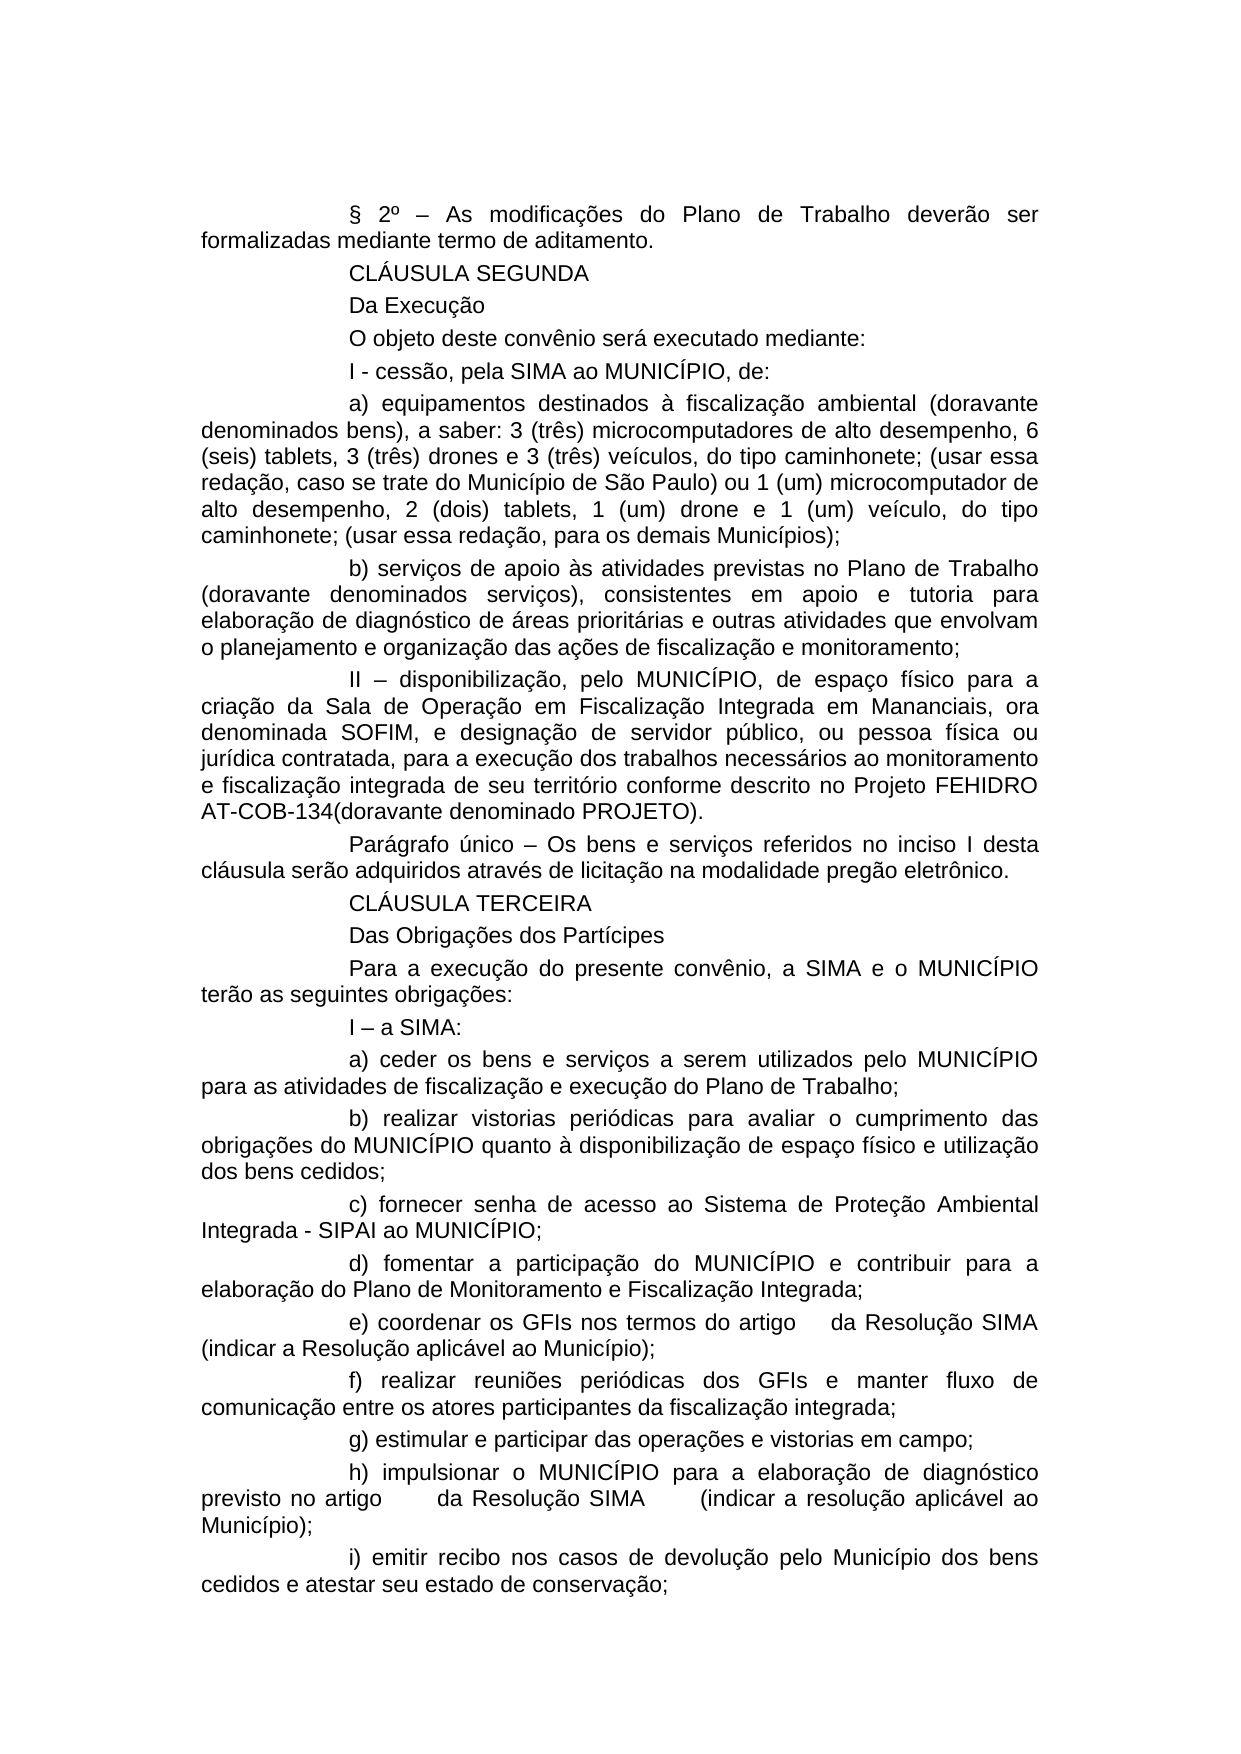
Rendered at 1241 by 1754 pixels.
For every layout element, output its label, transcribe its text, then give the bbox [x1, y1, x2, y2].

text Das Obrigações dos Partícipes [201, 922, 1039, 948]
text I - cessão, pela SIMA ao MUNICÍPIO, de: [201, 358, 1039, 384]
text i) emitir recibo nos casos de devolução pelo Município dos bens cedidos e atestar seu estado de conservação; [201, 1544, 1039, 1597]
text CLÁUSULA TERCEIRA [201, 889, 1039, 916]
text I – a SIMA: [201, 1014, 1039, 1040]
text e) coordenar os GFIs nos termos do artigo da Resolução SIMA (indicar a Resolução aplicável ao Município); [201, 1308, 1039, 1361]
text Parágrafo único – Os bens e serviços referidos no inciso I desta cláusula serão adquiridos através de licitação na modalidade pregão eletrônico. [201, 831, 1039, 883]
text g) estimular e participar das operações e vistorias em campo; [201, 1426, 1039, 1453]
text Da Execução [201, 292, 1039, 319]
text CLÁUSULA SEGUNDA [201, 260, 1039, 286]
text f) realizar reuniões periódicas dos GFIs e manter fluxo de comunicação entre os atores participantes da fiscalização integrada; [201, 1367, 1039, 1420]
text h) impulsionar o MUNICÍPIO para a elaboração de diagnóstico previsto no artigo da Resolução SIMA (indicar a resolução aplicável ao Município); [201, 1459, 1039, 1538]
text § 2º – As modificações do Plano de Trabalho deverão ser formalizadas mediante termo de aditamento. [201, 201, 1039, 253]
text c) fornecer senha de acesso ao Sistema de Proteção Ambiental Integrada - SIPAI ao MUNICÍPIO; [201, 1191, 1039, 1243]
text b) serviços de apoio às atividades previstas no Plano de Trabalho (doravante denominados serviços), consistentes em apoio e tutoria para elaboração de diagnóstico de áreas prioritárias e outras atividades que envolvam o planejamento e organização das ações de fiscalização e monitoramento; [201, 554, 1039, 660]
text O objeto deste convênio será executado mediante: [201, 325, 1039, 351]
text a) ceder os bens e serviços a serem utilizados pelo MUNICÍPIO para as atividades de fiscalização e execução do Plano de Trabalho; [201, 1046, 1039, 1099]
text d) fomentar a participação do MUNICÍPIO e contribuir para a elaboração do Plano de Monitoramento e Fiscalização Integrada; [201, 1249, 1039, 1302]
text b) realizar vistorias periódicas para avaliar o cumprimento das obrigações do MUNICÍPIO quanto à disponibilização de espaço físico e utilização dos bens cedidos; [201, 1105, 1039, 1184]
text II – disponibilização, pelo MUNICÍPIO, de espaço físico para a criação da Sala de Operação em Fiscalização Integrada em Mananciais, ora denominada SOFIM, e designação de servidor público, ou pessoa física ou jurídica contratada, para a execução dos trabalhos necessários ao monitoramento e fiscalização integrada de seu território conforme descrito no Projeto FEHIDRO AT-COB-134(doravante denominado PROJETO). [201, 666, 1039, 824]
text a) equipamentos destinados à fiscalização ambiental (doravante denominados bens), a saber: 3 (três) microcomputadores de alto desempenho, 6 (seis) tablets, 3 (três) drones e 3 (três) veículos, do tipo caminhonete; (usar essa redação, caso se trate do Município de São Paulo) ou 1 (um) microcomputador de alto desempenho, 2 (dois) tablets, 1 (um) drone e 1 (um) veículo, do tipo caminhonete; (usar essa redação, para os demais Municípios); [201, 390, 1039, 548]
text Para a execução do presente convênio, a SIMA e o MUNICÍPIO terão as seguintes obrigações: [201, 955, 1039, 1007]
